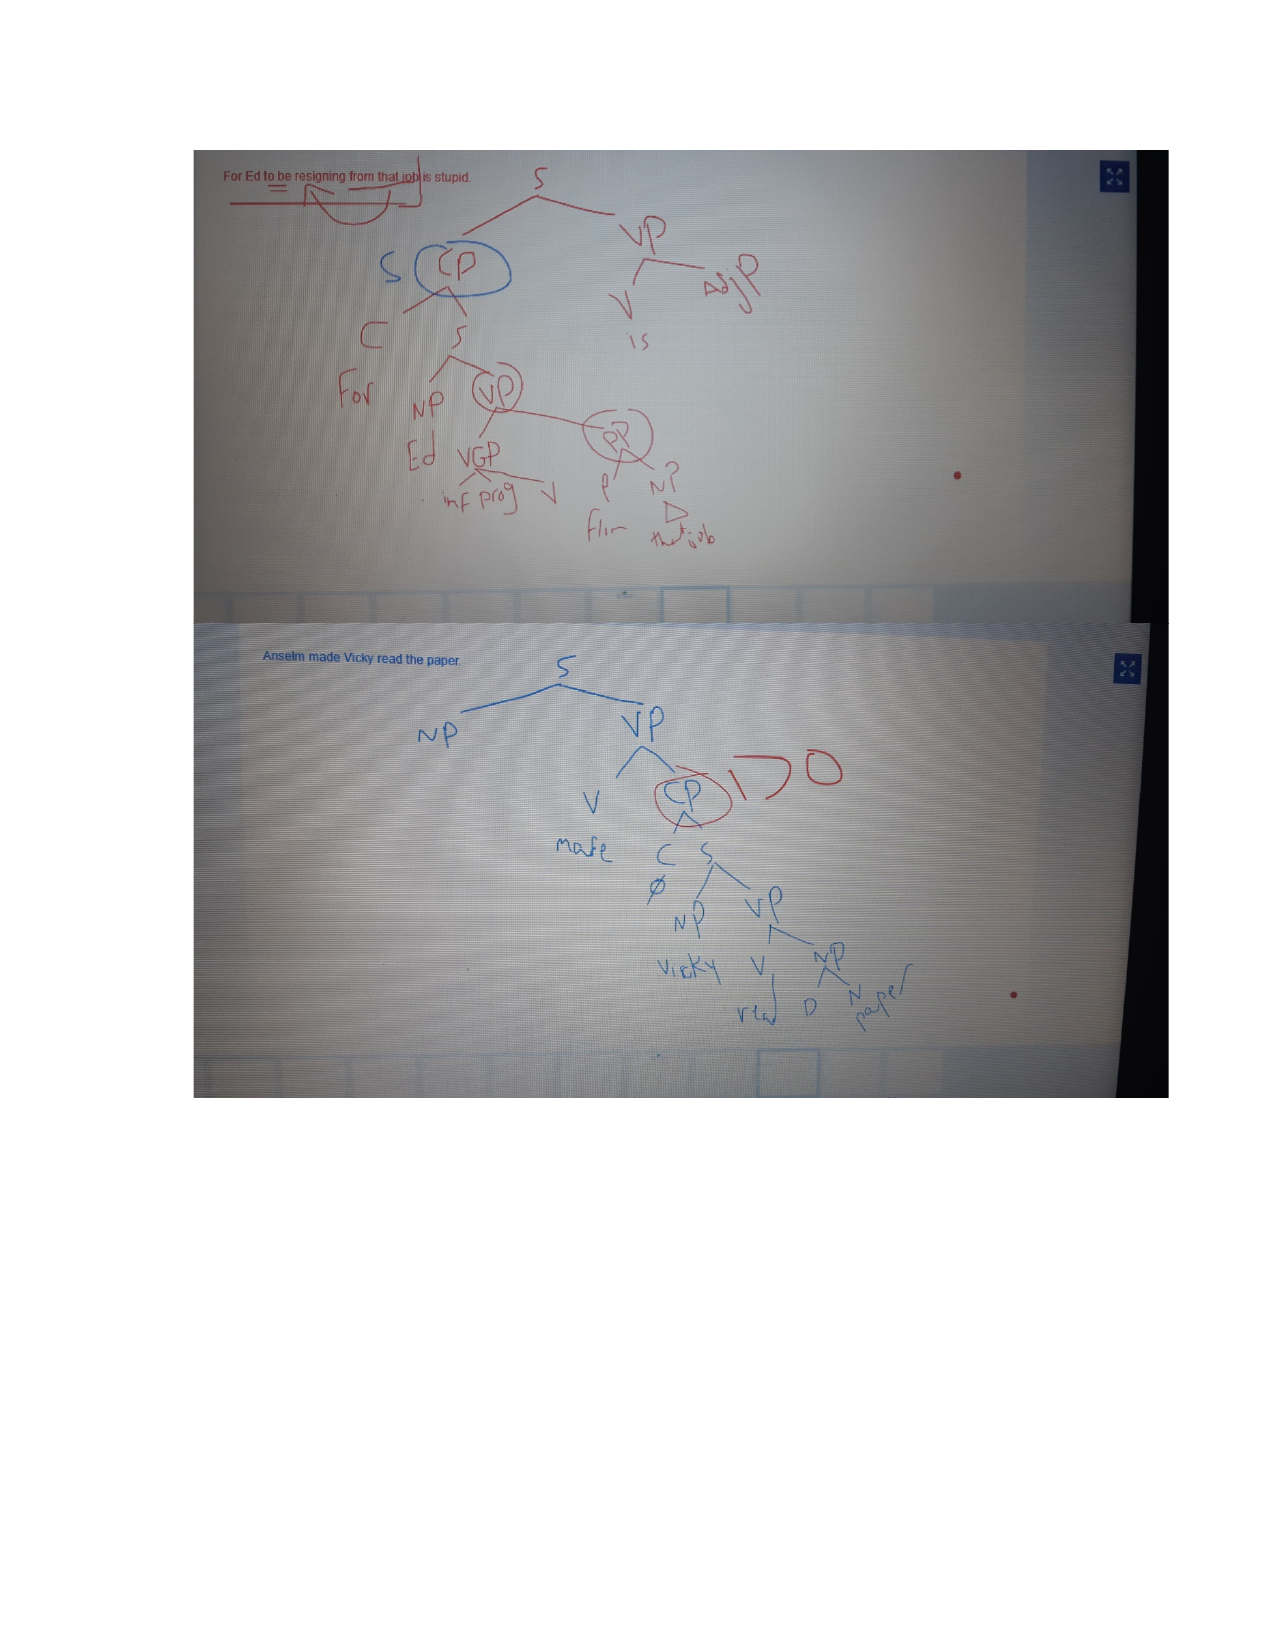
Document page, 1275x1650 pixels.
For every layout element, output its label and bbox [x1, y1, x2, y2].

picture [193, 150, 1169, 1098]
